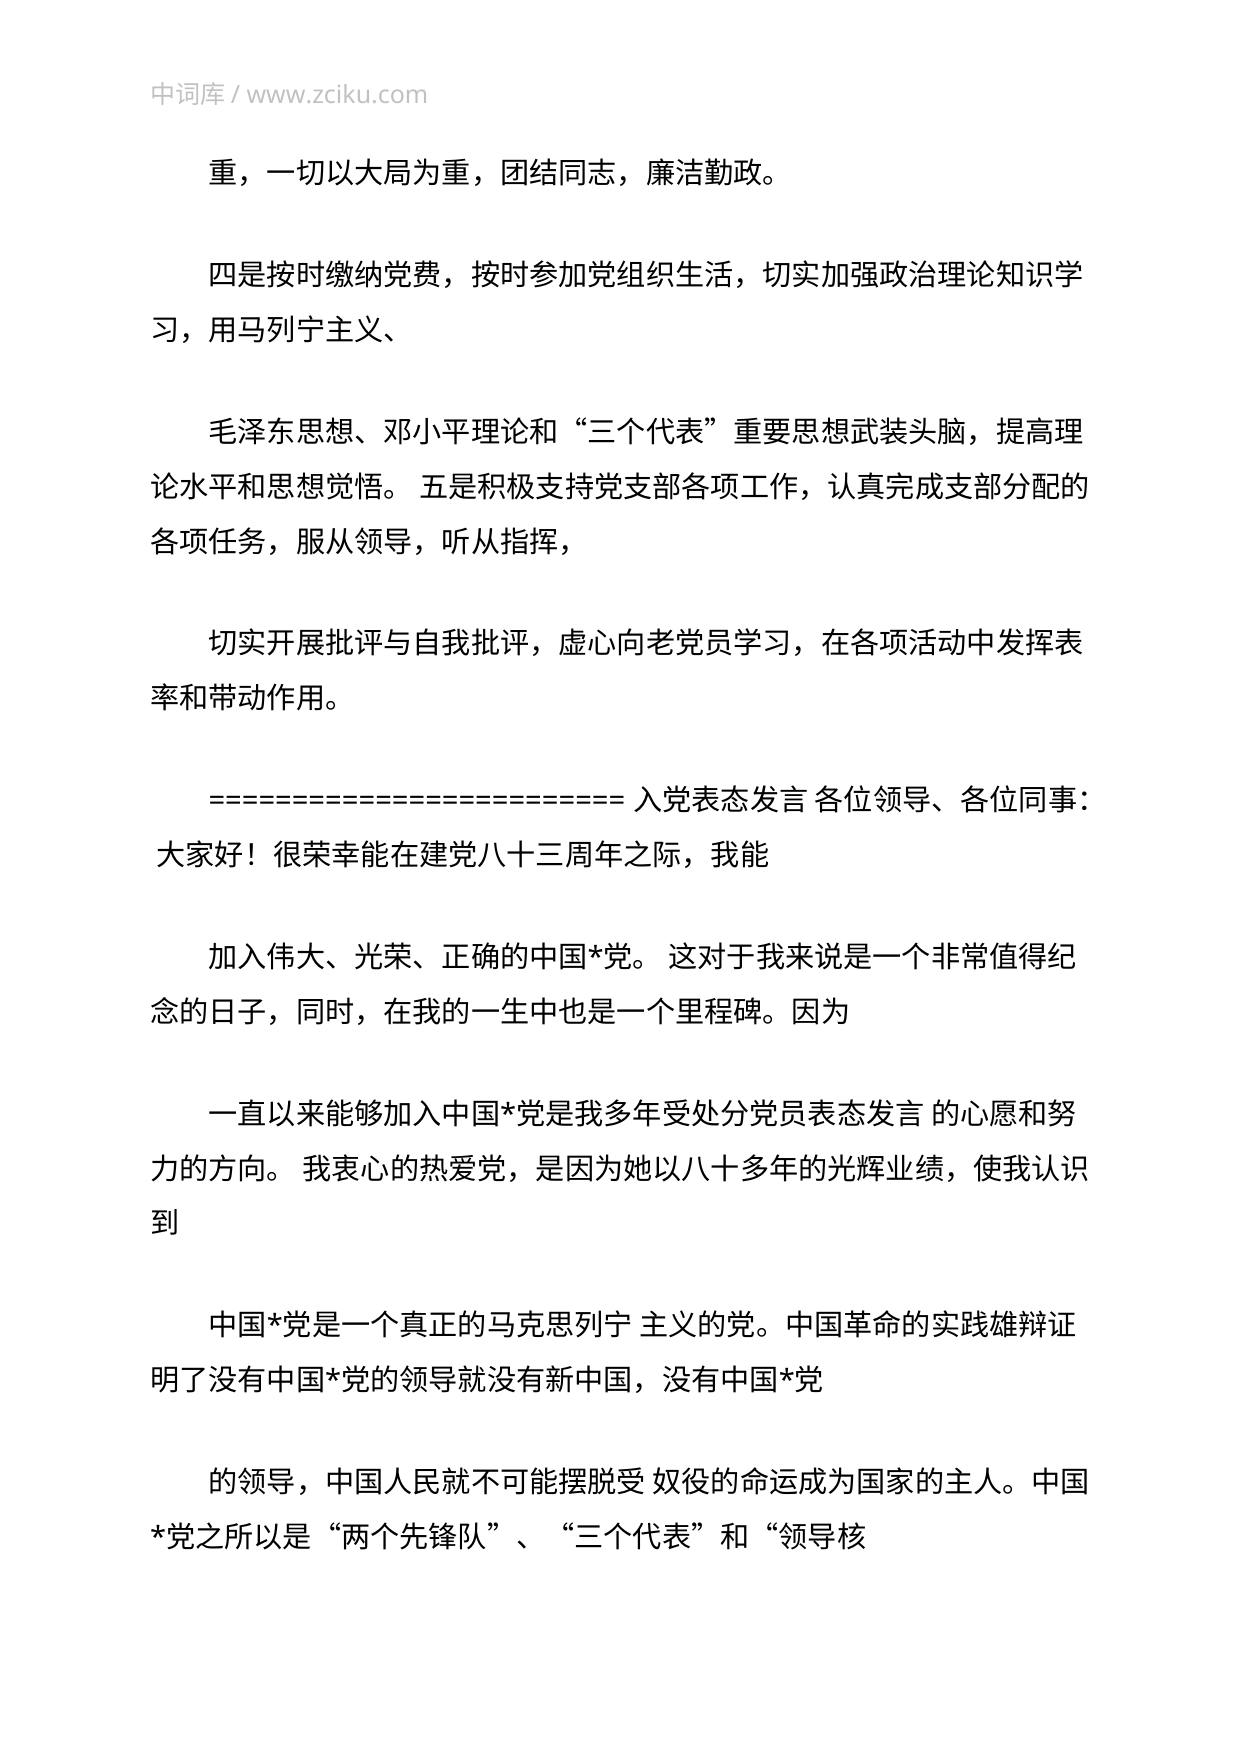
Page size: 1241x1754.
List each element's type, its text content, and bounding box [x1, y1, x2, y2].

text 中国*党是一个真正的马克思列宁 主义的党。中国革命的实践雄辩证明了没有中国*党的领导就没有新中国，没有中国*党 [150, 1302, 1090, 1399]
text 切实开展批评与自我批评，虚心向老党员学习，在各项活动中发挥表率和带动作用。 [150, 620, 1090, 717]
text 四是按时缴纳党费，按时参加党组织生活，切实加强政治理论知识学习，用马列宁主义、 [150, 252, 1090, 349]
text ========================= 入党表态发言 各位领导、各位同事： 大家好！很荣幸能在建党八十三周年之际，我能 [150, 777, 1090, 874]
text 的领导，中国人民就不可能摆脱受 奴役的命运成为国家的主人。中国*党之所以是“两个先锋队”、“三个代表”和“领导核 [150, 1459, 1090, 1556]
text 毛泽东思想、邓小平理论和“三个代表”重要思想武装头脑，提高理论水平和思想觉悟。 五是积极支持党支部各项工作，认真完成支部分配的各项任务，服从领导，听从指挥， [150, 408, 1090, 561]
text 重，一切以大局为重，团结同志，廉洁勤政。 [150, 150, 1090, 192]
text 加入伟大、光荣、正确的中国*党。 这对于我来说是一个非常值得纪念的日子，同时，在我的一生中也是一个里程碑。因为 [150, 933, 1090, 1031]
text 一直以来能够加入中国*党是我多年受处分党员表态发言 的心愿和努力的方向。 我衷心的热爱党，是因为她以八十多年的光辉业绩，使我认识到 [150, 1090, 1090, 1242]
